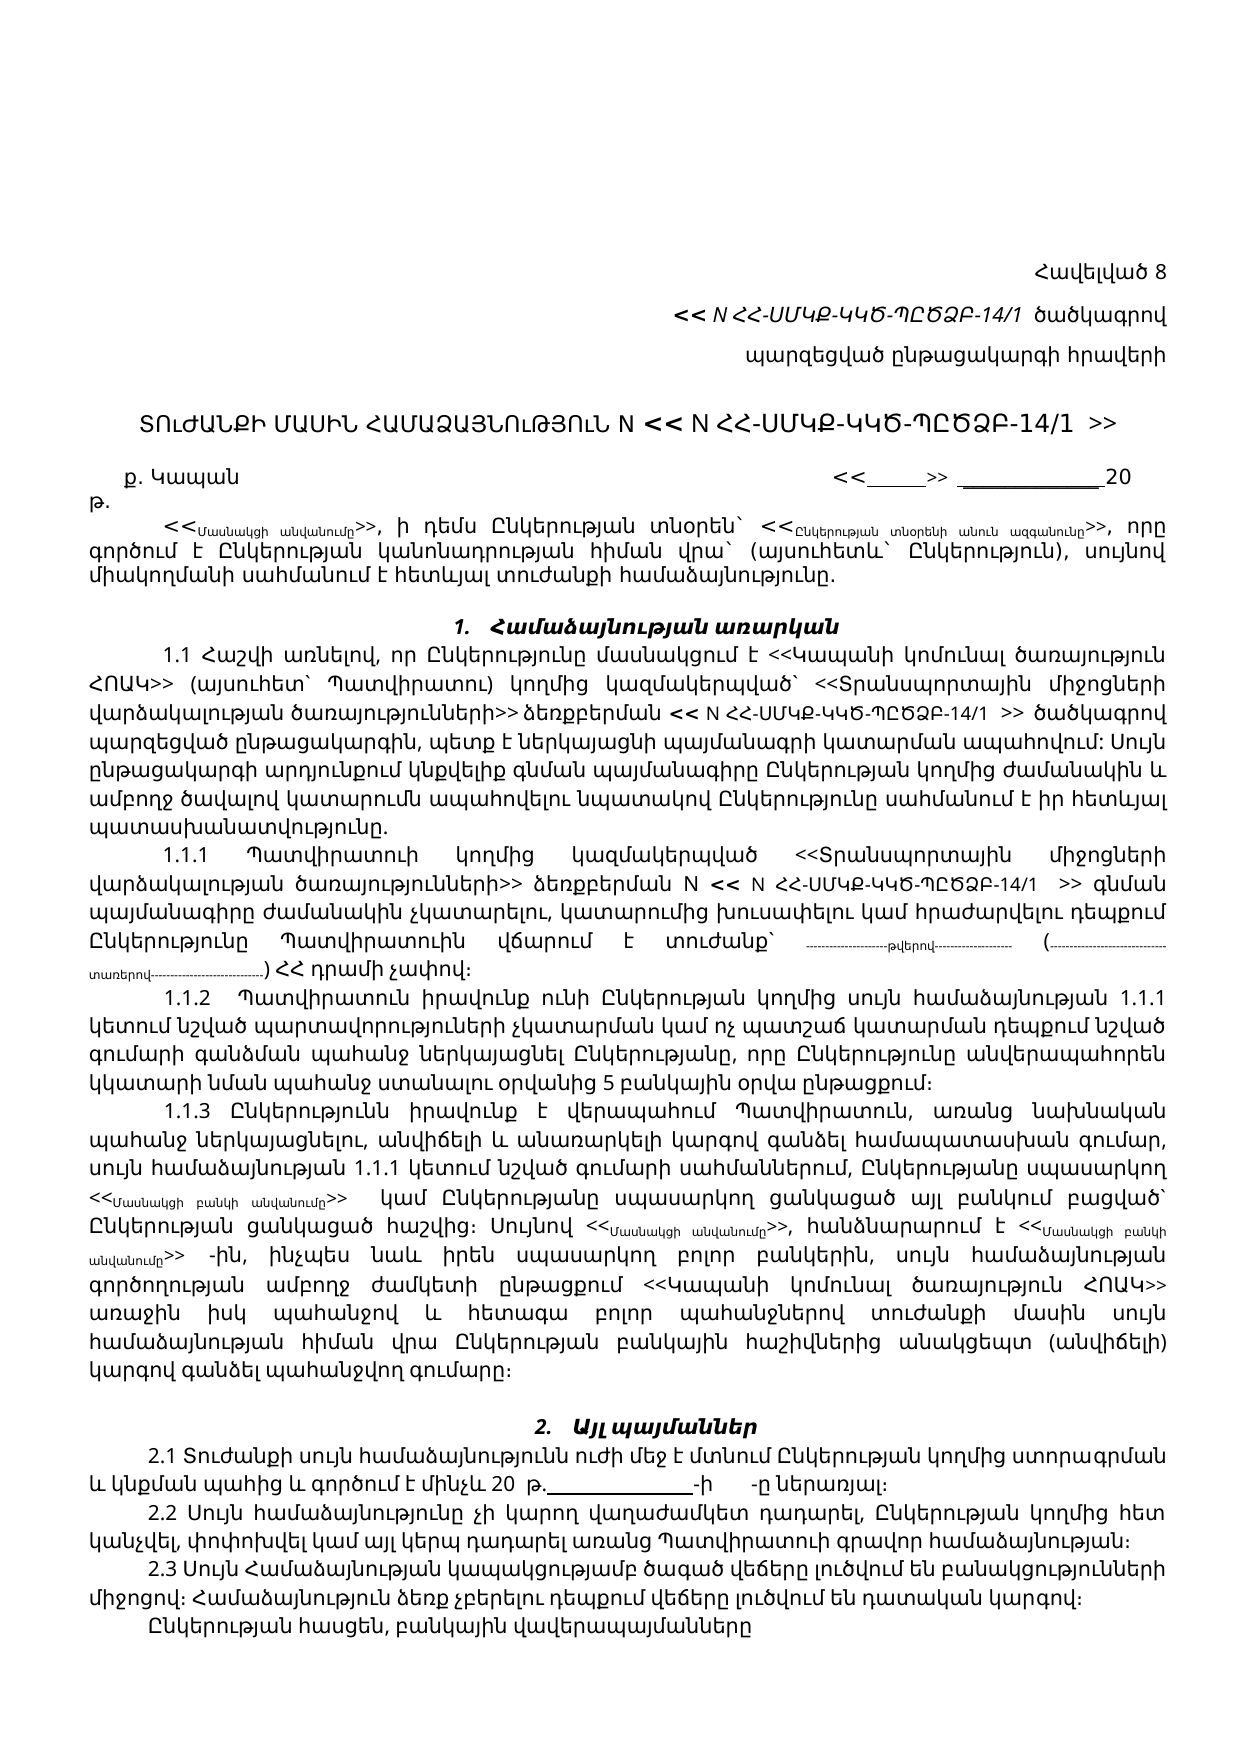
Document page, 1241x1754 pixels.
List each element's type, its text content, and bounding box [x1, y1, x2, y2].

text 1.1.1 Պատվիրատուի կողմից կազմակերպված <<Տրանսպորտային միջոցների վարձակալության ծառայությունների>> ձեռքբերման N << N ՀՀ-ՍՄԿՔ-ԿԿԾ-ՊԸԾՁԲ-14/1 >> գնման պայմանագիրը ժամանակին չկատարելու, կատարումից խուսափելու կամ հրաժարվելու դեպքում Ընկերությունը Պատվիրատուին վճարում է տուժանք` ---------------------թվերով-------------------- (------------------------------տառերով-----------------------------) ՀՀ դրամի չափով։ [89, 841, 1167, 983]
list Համաձայնության առարկան [126, 612, 1167, 641]
text 2.1 Տուժանքի սույն համաձայնությունն ուժի մեջ է մտնում Ընկերության կողմից ստորագրման և կնքման պահից և գործում է մինչև 20 թ. -ի -ը ներառյալ։ [89, 1441, 1167, 1498]
text Հավելված 8 [89, 257, 1167, 286]
text 2.2 Սույն համաձայնությունը չի կարող վաղաժամկետ դադարել, Ընկերության կողմից հետ կանչվել, փոփոխվել կամ այլ կերպ դադարել առանց Պատվիրատուի գրավոր համաձայնության։ [89, 1498, 1167, 1554]
text 1.1 Հաշվի առնելով, որ Ընկերությունը մասնակցում է <<Կապանի կոմունալ ծառայություն ՀՈԱԿ>> (այսուհետ` Պատվիրատու) կողմից կազմակերպված` <<Տրանսպորտային միջոցների վարձակալության ծառայությունների>> ձեռքբերման << N ՀՀ-ՍՄԿՔ-ԿԿԾ-ՊԸԾՁԲ-14/1 >> ծածկագրով պարզեցված ընթացակարգին, պետք է ներկայացնի պայմանագրի կատարման ապահովում: Սույն ընթացակարգի արդյունքում կնքվելիք գնման պայմանագիրը Ընկերության կողմից ժամանակին և ամբողջ ծավալով կատարումն ապահովելու նպատակով Ընկերությունը սահմանում է իր հետևյալ պատասխանատվությունը. [89, 641, 1167, 841]
text ք. Կապան << >> _____________ 20 թ. [89, 464, 1167, 514]
text << N ՀՀ-ՍՄԿՔ-ԿԿԾ-ՊԸԾՁԲ-14/1 ծածկագրով [89, 300, 1167, 328]
text <<Մասնակցի անվանումը>>, ի դեմս Ընկերության տնօրեն` <<Ընկերության տնօրենի անուն ազգանունը>>, որը գործում է Ընկերության կանոնադրության հիման վրա` (այսուհետև` Ընկերություն), սույնով միակողմանի սահմանում է հետևյալ տուժանքի համաձայնությունը. [89, 514, 1167, 588]
text 2.3 Սույն Համաձայնության կապակցությամբ ծագած վեճերը լուծվում են բանակցությունների միջոցով։ Համաձայնություն ձեռք չբերելու դեպքում վեճերը լուծվում են դատական կարգով։ [89, 1554, 1167, 1611]
list Պատվիրատուն իրավունք ունի Ընկերության կողմից սույն համաձայնության 1.1.1 կետում նշված պարտավորություների չկատարման կամ ոչ պատշաճ կատարման դեպքում նշված գումարի գանձման պահանջ ներկայացնել Ընկերությանը, որը Ընկերությունը անվերապահորեն կկատարի նման պահանջ ստանալու օրվանից 5 բանկային օրվա ընթացքում։ [89, 983, 1167, 1096]
text 1.1.3 Ընկերությունն իրավունք է վերապահում Պատվիրատուն, առանց նախնական պահանջ ներկայացնելու, անվիճելի և անառարկելի կարգով գանձել համապատասխան գումար, սույն համաձայնության 1.1.1 կետում նշված գումարի սահմաններում, Ընկերությանը սպասարկող <<Մասնակցի բանկի անվանումը>> կամ Ընկերությանը սպասարկող ցանկացած այլ բանկում բացված` Ընկերության ցանկացած հաշվից։ Սույնով <<Մասնակցի անվանումը>>, հանձնարարում է <<Մասնակցի բանկի անվանումը>> -ին, ինչպես նաև իրեն սպասարկող բոլոր բանկերին, սույն համաձայնության գործողության ամբողջ ժամկետի ընթացքում <<Կապանի կոմունալ ծառայություն ՀՈԱԿ>> առաջին իսկ պահանջով և հետագա բոլոր պահանջներով տուժանքի մասին սույն համաձայնության հիման վրա Ընկերության բանկային հաշիվներից անակցեպտ (անվիճելի) կարգով գանձել պահանջվող գումարը։ [89, 1096, 1167, 1384]
text Ընկերության հասցեն, բանկային վավերապայմանները [89, 1611, 1167, 1640]
text ՏՈւԺԱՆՔԻ ՄԱՍԻՆ ՀԱՄԱՁԱՅՆՈւԹՅՈւՆ N << N ՀՀ-ՍՄԿՔ-ԿԿԾ-ՊԸԾՁԲ-14/1 >> [89, 406, 1167, 440]
text պարզեցված ընթացակարգի հրավերի [89, 343, 1167, 367]
list Այլ պայմաններ [126, 1412, 1167, 1441]
